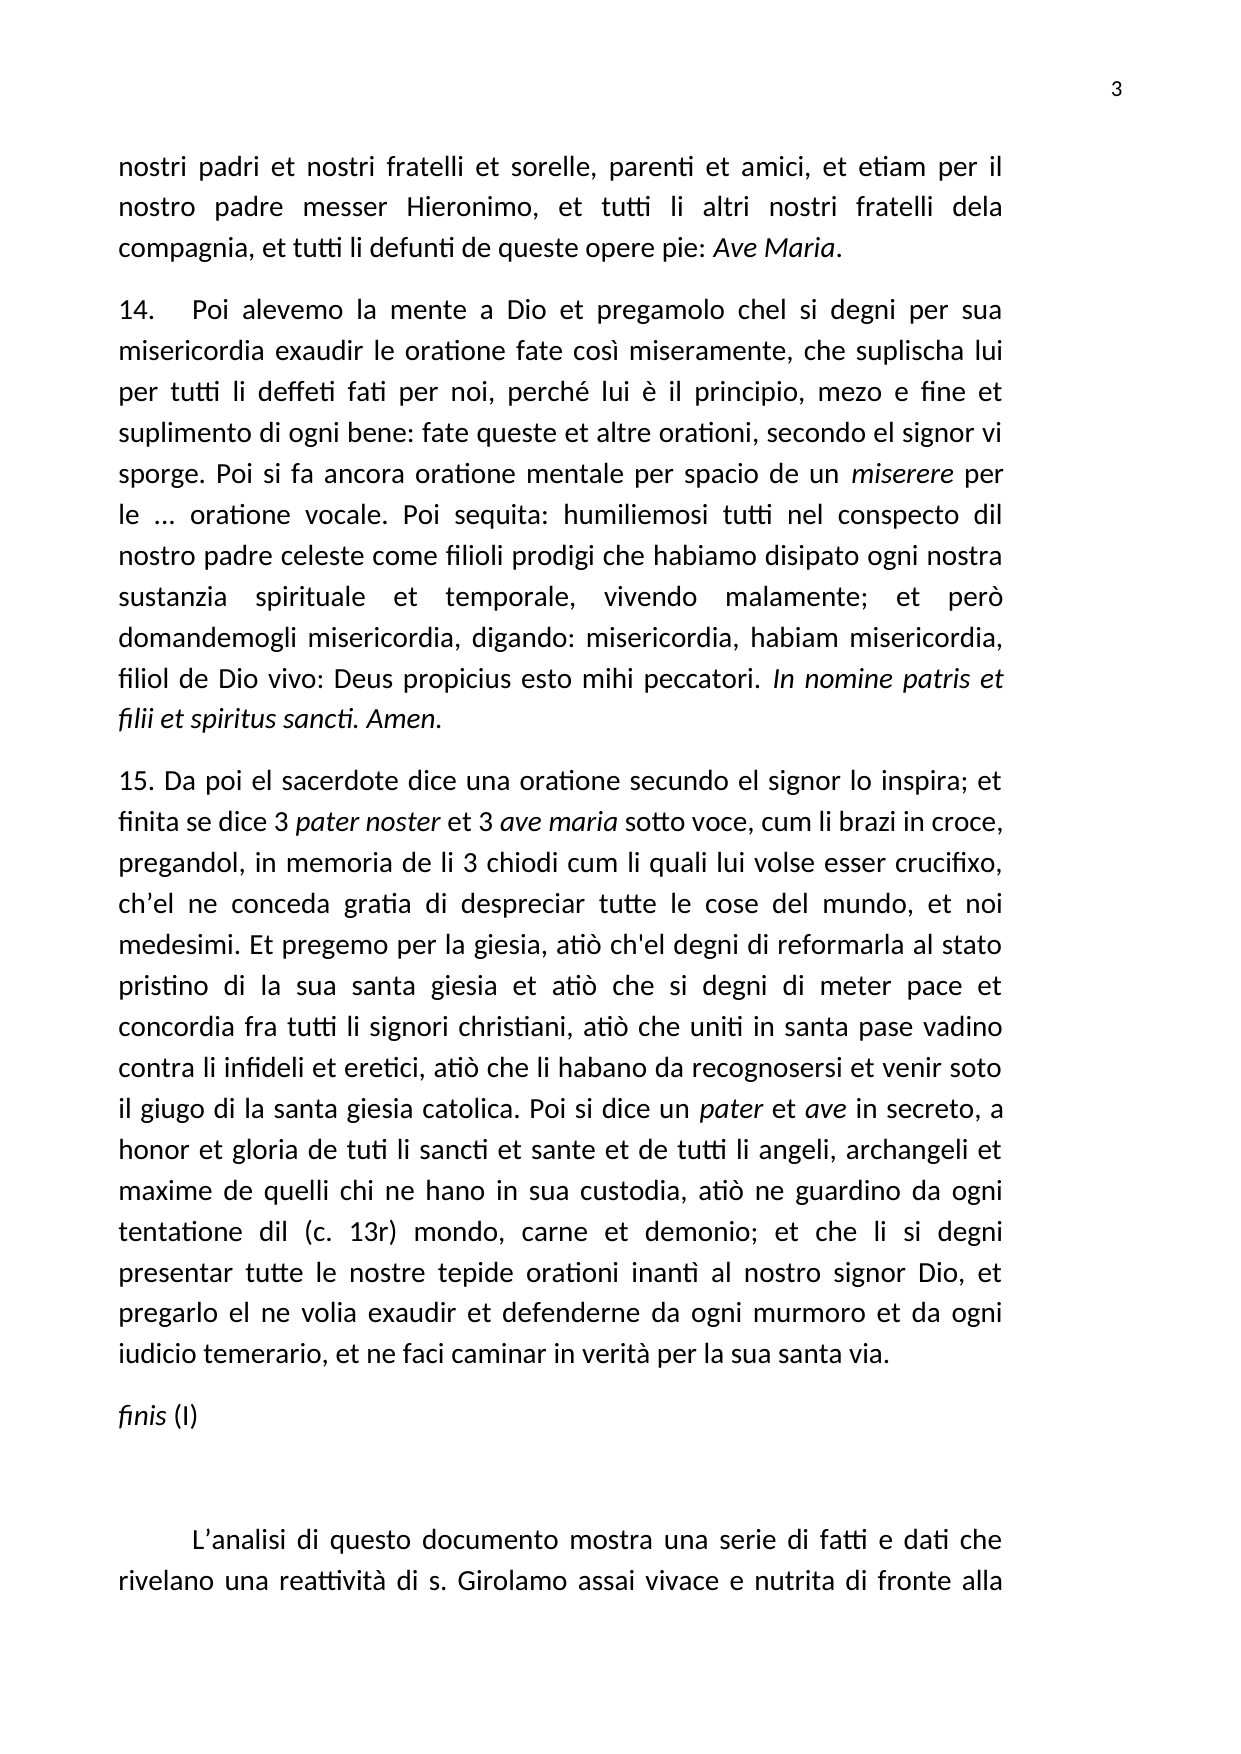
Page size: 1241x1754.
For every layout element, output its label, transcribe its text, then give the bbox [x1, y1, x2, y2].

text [118, 1521, 1004, 1597]
text ﬁnis (I) [118, 1397, 1004, 1433]
text 15. Da poi el sacerdote dice una oratione secundo el signor lo inspira; et ﬁnita se dice 3 pater noster et 3 ave maria sotto voce, cum li brazi in croce, pregandol, in memoria de li 3 chiodi cum li quali lui volse esser cruciﬁxo, ch’el ne conceda gratia di despreciar tutte le cose del mundo, et noi medesimi. Et pregemo per la giesia, atiò ch'el degni di reformarla al stato pristino di la sua santa giesia et atiò che si degni di meter pace et concordia fra tutti li signori christiani, atiò che uniti in santa pase vadino contra li inﬁdeli et eretici, atiò che li habano da recognosersi et venir soto il giugo di la santa giesia catolica. Poi si dice un pater et ave in secreto, a honor et gloria de tuti li sancti et sante et de tutti li angeli, archangeli et maxime de quelli chi ne hano in sua custodia, atiò ne guardino da ogni tentatione dil (c. 13r) mondo, carne et demonio; et che li si degni presentar tutte le nostre tepide orationi inantì al nostro signor Dio, et pregarlo el ne volia exaudir et defenderne da ogni murmoro et da ogni iudicio temerario, et ne faci caminar in verità per la sua santa via. [118, 762, 1004, 1371]
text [118, 148, 1004, 265]
text 14. Poi alevemo la mente a Dio et pregamolo chel si degni per sua misericordia exaudir le oratione fate così miseramente, che suplischa lui per tutti li deffeti fati per noi, perché lui è il principio, mezo e ﬁne et suplimento di ogni bene: fate queste et altre orationi, secondo el signor vi sporge. Poi si fa ancora oratione mentale per spacio de un miserere per le ... oratione vocale. Poi sequita: humiliemosi tutti nel conspecto dil nostro padre celeste come ﬁlioli prodigi che habiamo disipato ogni nostra sustanzia spirituale et temporale, vivendo malamente; et però domandemogli misericordia, digando: misericordia, habiam misericordia, ﬁliol de Dio vivo: Deus propicius esto mihi peccatori. In nomine patris et ﬁlii et spiritus sancti. Amen. [118, 291, 1004, 736]
